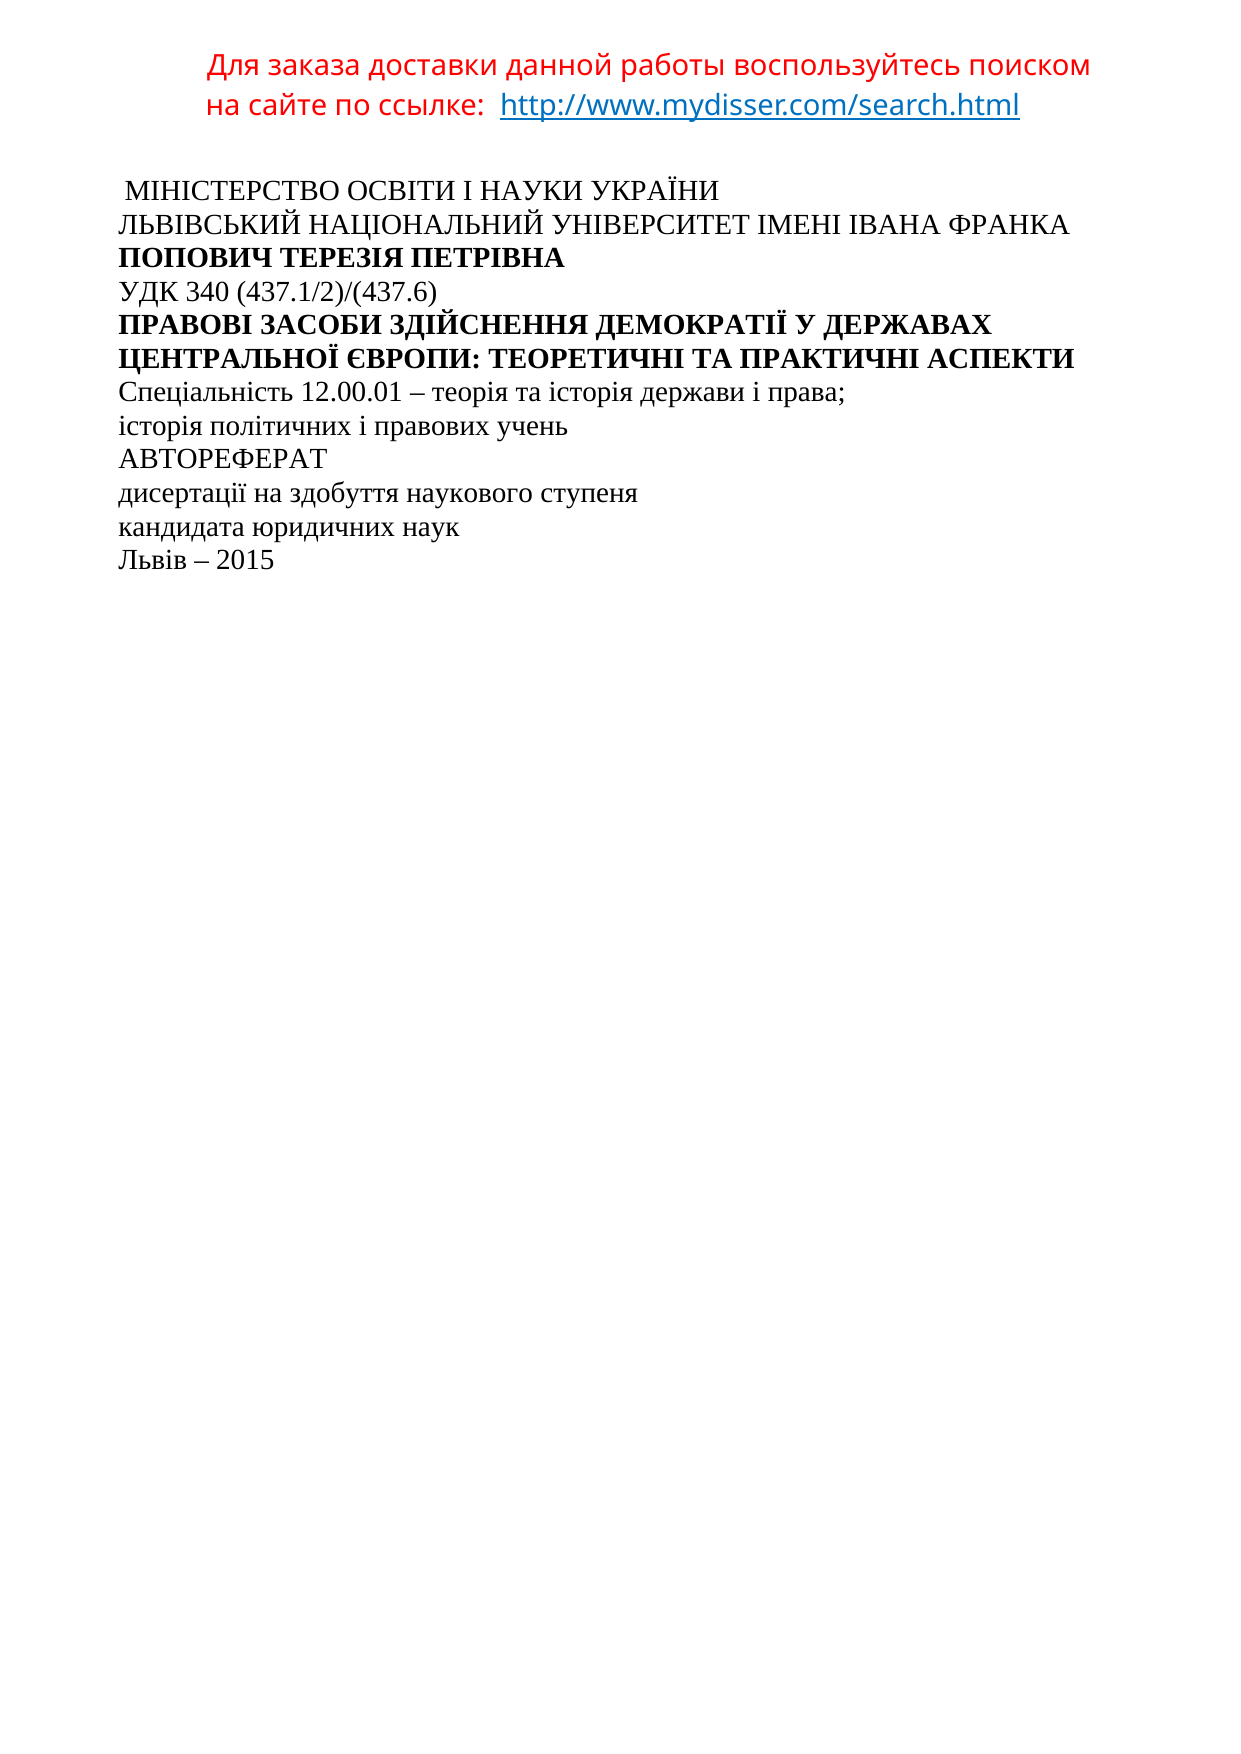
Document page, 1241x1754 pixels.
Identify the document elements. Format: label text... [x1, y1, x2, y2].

text дисертації на здобуття наукового ступеня [118, 475, 1107, 509]
text історія політичних і правових учень [118, 408, 1107, 442]
text УДК 340 (437.1/2)/(437.6) [118, 274, 1107, 307]
text Львів – 2015 [118, 542, 1107, 576]
text Спеціальність 12.00.01 – теорія та історія держави і права; [118, 374, 1107, 408]
text МІНІСТЕРСТВО ОСВІТИ І НАУКИ УКРАЇНИ [118, 173, 1107, 207]
text ПРАВОВІ ЗАСОБИ ЗДІЙСНЕННЯ ДЕМОКРАТІЇ У ДЕРЖАВАХ ЦЕНТРАЛЬНОЇ ЄВРОПИ: ТЕОРЕТИЧНІ ТА ПРАКТИЧНІ АСПЕКТИ [118, 307, 1107, 374]
text кандидата юридичних наук [118, 509, 1107, 542]
text ПОПОВИЧ ТЕРЕЗІЯ ПЕТРІВНА [118, 240, 1107, 274]
text ЛЬВІВСЬКИЙ НАЦІОНАЛЬНИЙ УНІВЕРСИТЕТ ІМЕНІ ІВАНА ФРАНКА [118, 207, 1107, 240]
text АВТОРЕФЕРАТ [118, 442, 1107, 475]
